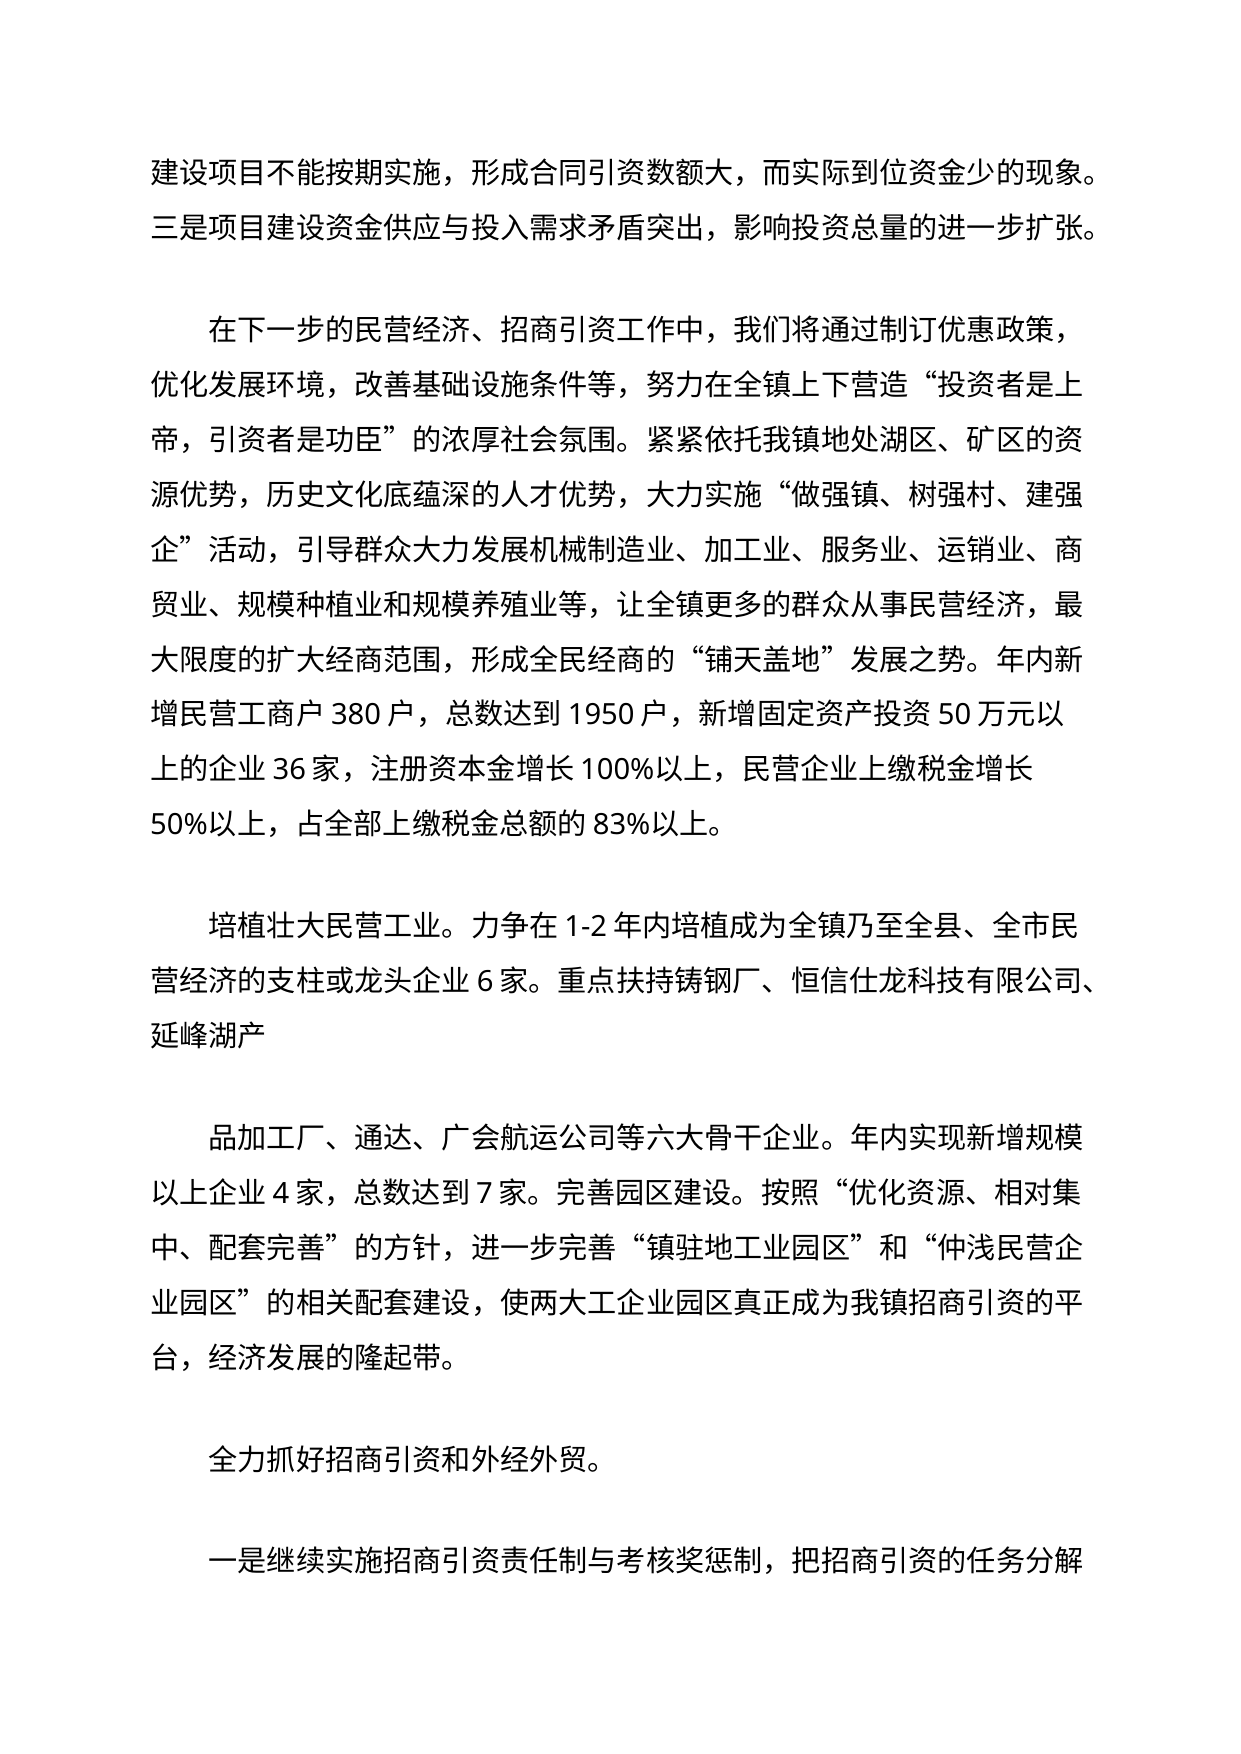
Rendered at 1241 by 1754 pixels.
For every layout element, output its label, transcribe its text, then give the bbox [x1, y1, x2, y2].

text 全力抓好招商引资和外经外贸。 [150, 1436, 1090, 1478]
text 在下一步的民营经济、招商引资工作中，我们将通过制订优惠政策，优化发展环境，改善基础设施条件等，努力在全镇上下营造“投资者是上帝，引资者是功臣”的浓厚社会氛围。紧紧依托我镇地处湖区、矿区的资源优势，历史文化底蕴深的人才优势，大力实施“做强镇、树强村、建强企”活动，引导群众大力发展机械制造业、加工业、服务业、运销业、商贸业、规模种植业和规模养殖业等，让全镇更多的群众从事民营经济，最大限度的扩大经商范围，形成全民经商的“铺天盖地”发展之势。年内新增民营工商户380户，总数达到1950户，新增固定资产投资50万元以上的企业36家，注册资本金增长100%以上，民营企业上缴税金增长50%以上，占全部上缴税金总额的83%以上。 [150, 307, 1090, 843]
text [150, 1538, 1090, 1580]
text 品加工厂、通达、广会航运公司等六大骨干企业。年内实现新增规模以上企业4家，总数达到7家。完善园区建设。按照“优化资源、相对集中、配套完善”的方针，进一步完善“镇驻地工业园区”和“仲浅民营企业园区”的相关配套建设，使两大工企业园区真正成为我镇招商引资的平台，经济发展的隆起带。 [150, 1115, 1090, 1377]
text 培植壮大民营工业。力争在1-2年内培植成为全镇乃至全县、全市民营经济的支柱或龙头企业6家。重点扶持铸钢厂、恒信仕龙科技有限公司、延峰湖产 [150, 903, 1090, 1055]
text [150, 150, 1090, 247]
